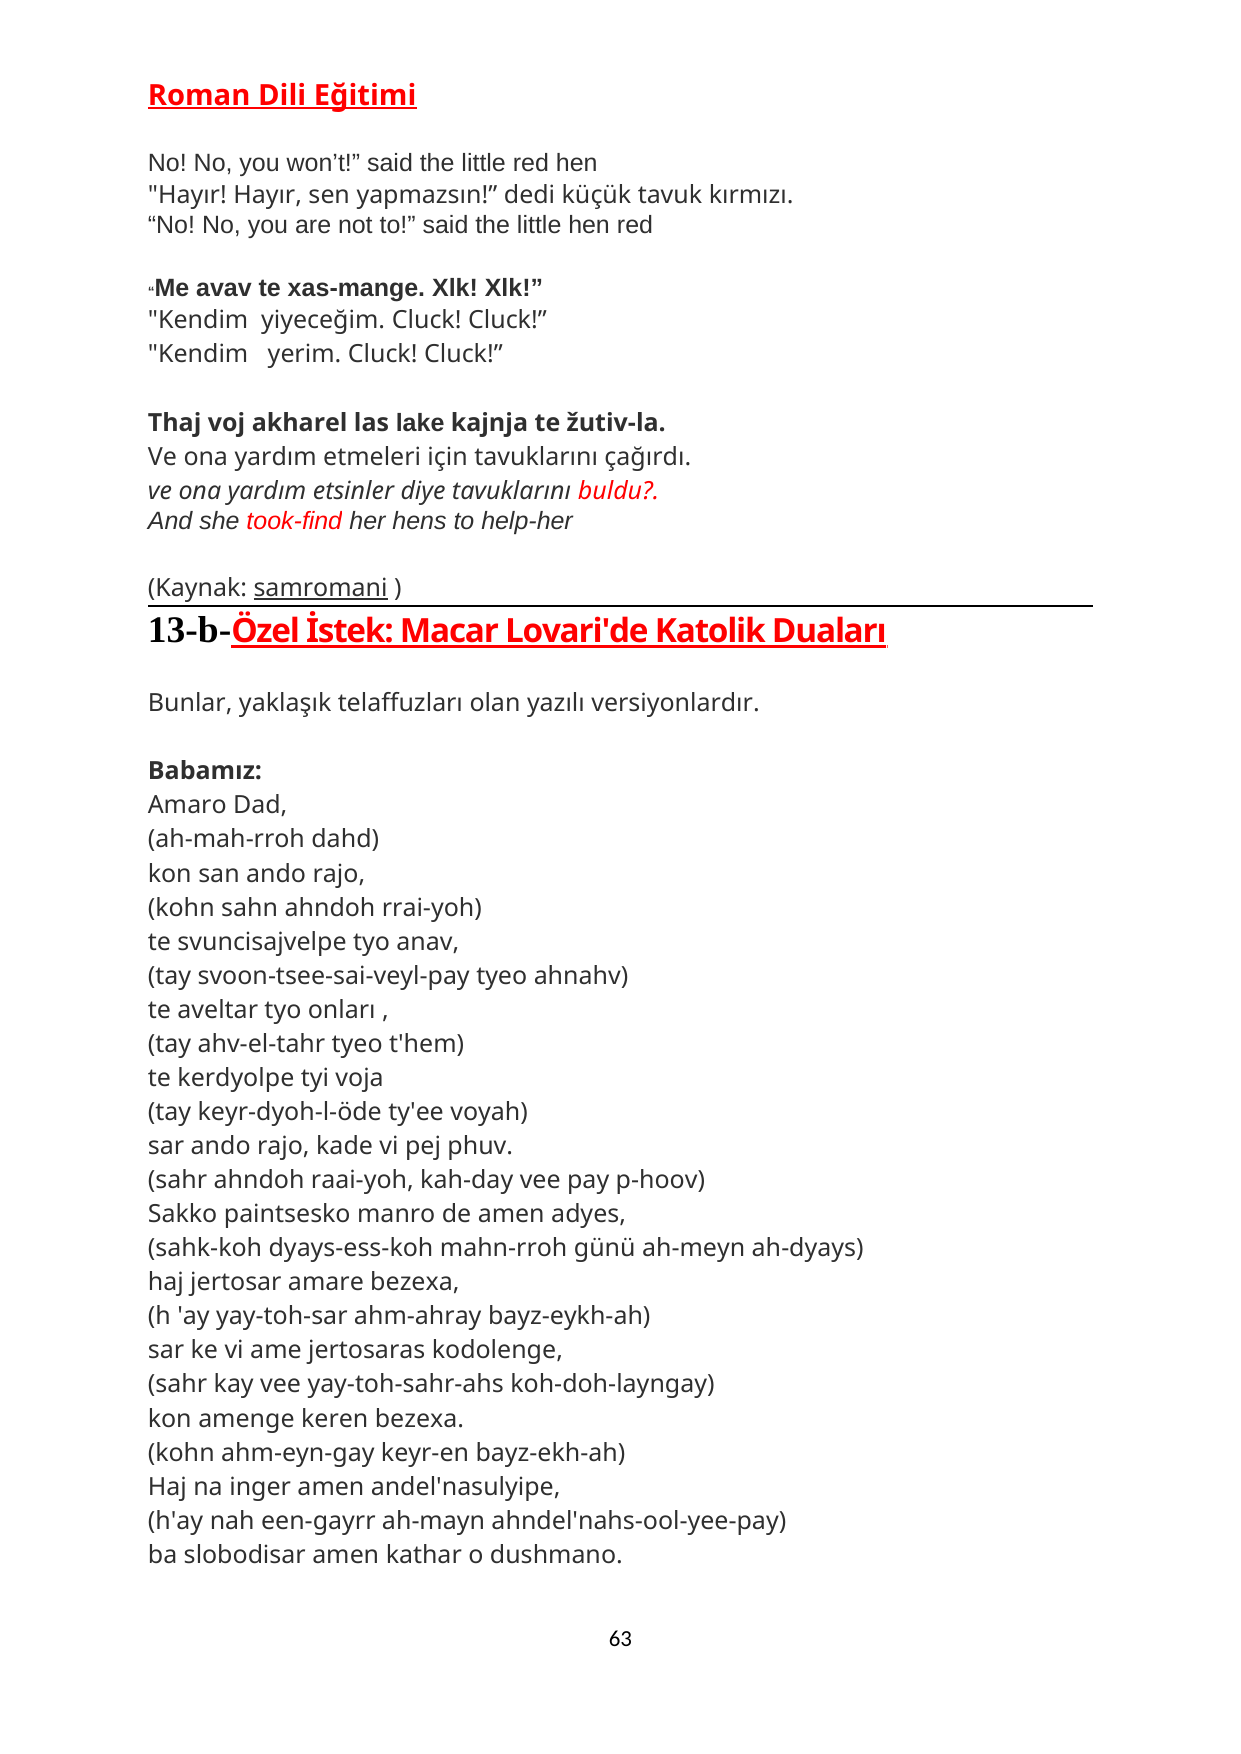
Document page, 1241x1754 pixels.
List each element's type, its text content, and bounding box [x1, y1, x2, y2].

text “No! No, you are not to!” said the little hen red “Me avav te xas-mange. Xlk! Xlk!” "Kendim yiyeceğim. Cluck! Cluck!” "Kendim yerim. Cluck! Cluck!” Thaj voj akharel las lake kajnja te žutiv-la. [148, 210, 1093, 438]
text No! No, you won’t!” said the little red hen "Hayır! Hayır, sen yapmazsın!” dedi küçük tavuk kırmızı. [148, 148, 1093, 210]
subtitle 13-b-Özel İstek: Macar Lovari'de Katolik Duaları [148, 607, 1093, 652]
text (Kaynak: samromani ) [148, 569, 1093, 605]
text Ve ona yardım etmeleri için tavuklarını çağırdı. ve ona yardım etsinler diye tavuklarını buldu?. [148, 438, 1093, 506]
text And she took-find her hens to help-her [148, 506, 1093, 569]
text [148, 685, 1093, 1571]
